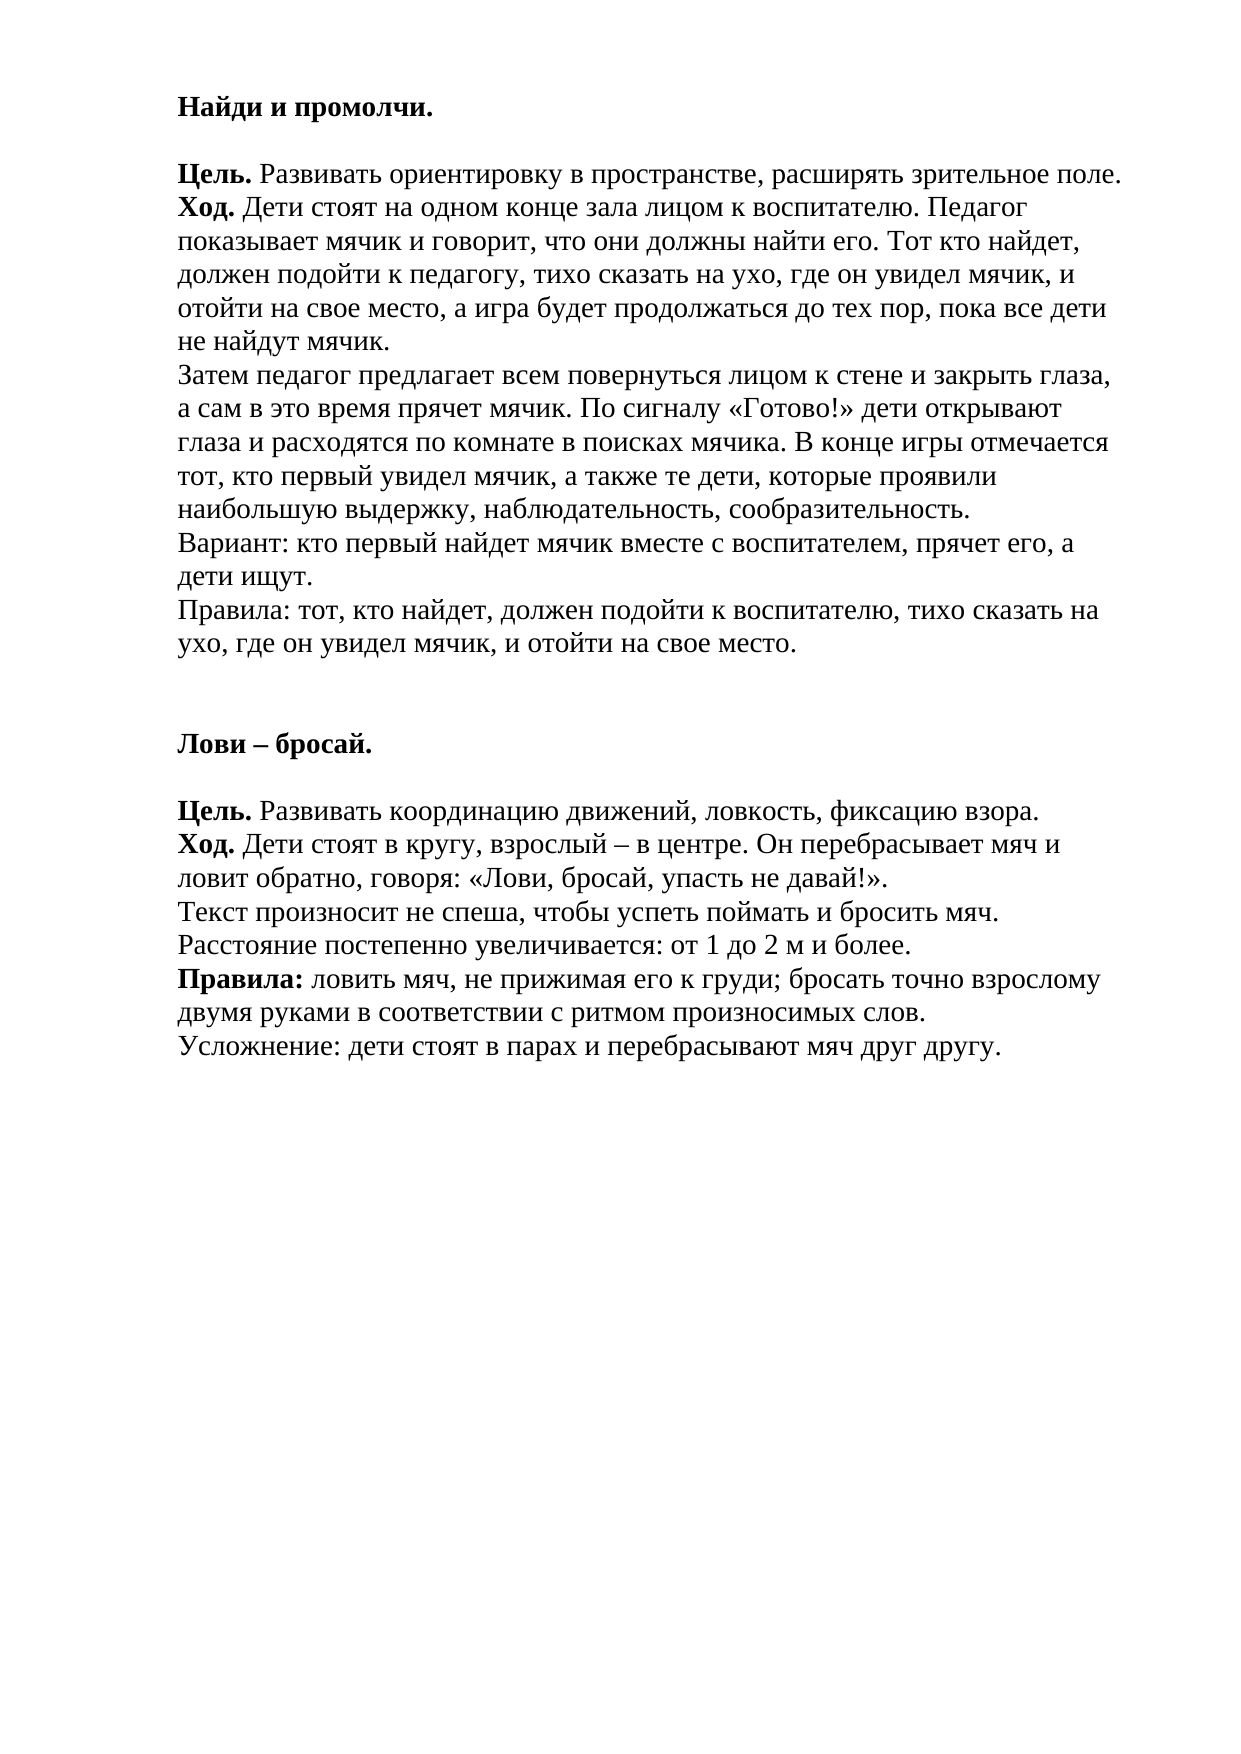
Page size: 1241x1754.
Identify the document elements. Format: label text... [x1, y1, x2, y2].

text Цель. Развивать ориентировку в пространстве, расширять зрительное поле. [177, 156, 1122, 189]
text Правила: ловить мяч, не прижимая его к груди; бросать точно взрослому двумя руками в соответствии с ритмом произносимых слов. [177, 961, 1122, 1028]
text Затем педагог предлагает всем повернуться лицом к стене и закрыть глаза, а сам в это время прячет мячик. По сигналу «Готово!» дети открывают глаза и расходятся по комнате в поисках мячика. В конце игры отмечается тот, кто первый увидел мячик, а также те дети, которые проявили наибольшую выдержку, наблюдательность, сообразительность. [177, 357, 1122, 525]
text Правила: тот, кто найдет, должен подойти к воспитателю, тихо сказать на ухо, где он увидел мячик, и отойти на свое место. [177, 592, 1122, 659]
text Лови – бросай. [177, 726, 1122, 759]
text Вариант: кто первый найдет мячик вместе с воспитателем, прячет его, а дети ищут. [177, 525, 1122, 592]
text Найди и промолчи. [177, 89, 1122, 122]
text Усложнение: дети стоят в парах и перебрасывают мяч друг другу. [177, 1028, 1122, 1061]
text Цель. Развивать координацию движений, ловкость, фиксацию взора. [177, 793, 1122, 827]
text Ход. Дети стоят в кругу, взрослый – в центре. Он перебрасывает мяч и ловит обратно, говоря: «Лови, бросай, упасть нe давай!». [177, 827, 1122, 894]
text Ход. Дети стоят на одном конце зала лицом к воспитателю. Педагог показывает мячик и говорит, что они должны найти его. Тот кто найдет, должен подойти к педагогу, тихо сказать на ухо, где он увидел мячик, и отойти на свое место, а игра будет продолжаться до тех пор, пока все дети не найдут мячик. [177, 189, 1122, 357]
text Текст произносит не спеша, чтобы успеть поймать и бросить мяч. Расстояние постепенно увеличивается: от 1 до 2 м и более. [177, 894, 1122, 961]
